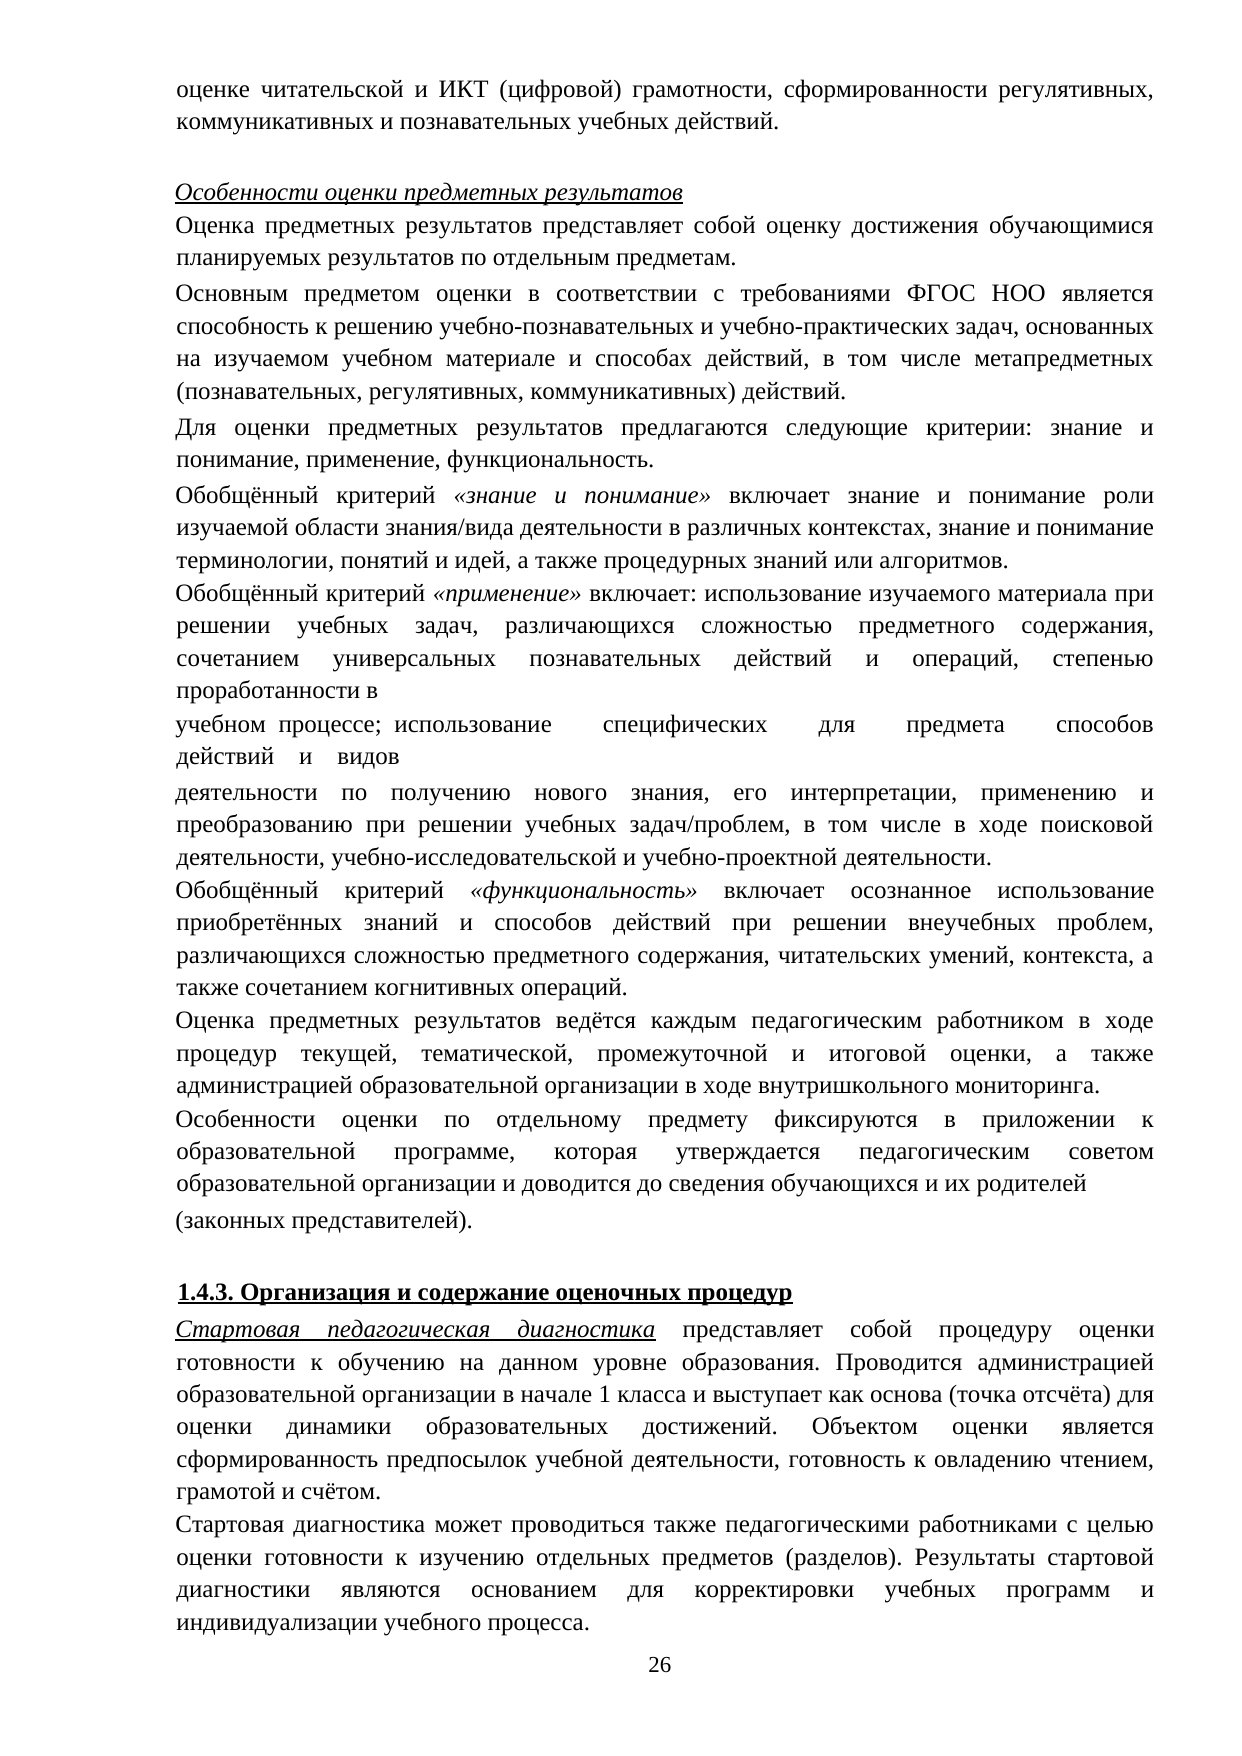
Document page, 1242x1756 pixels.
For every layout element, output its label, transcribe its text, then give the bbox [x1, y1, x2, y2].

text Оценка предметных результатов представляет собой оценку достижения обучающимися планируемых результатов по отдельным предметам. [175, 210, 1155, 271]
text Основным предметом оценки в соответствии с требованиями ФГОС НОО является способность к решению учебно-познавательных и учебно-практических задач, основанных на изучаемом учебном материале и способах действий, в том числе метапредметных (познавательных, регулятивных, коммуникативных) действий. [175, 278, 1155, 404]
text Обобщённый критерий «применение» включает: использование изучаемого материала при решении учебных задач, различающихся сложностью предметного содержания, сочетанием универсальных познавательных действий и операций, степенью проработанности в [175, 578, 1155, 704]
subtitle 1.4.3. Организация и содержание оценочных процедур [177, 1277, 1229, 1306]
text Для оценки предметных результатов предлагаются следующие критерии: знание и понимание, применение, функциональность. [175, 412, 1155, 473]
text (законных представителей). [175, 1205, 1155, 1234]
text деятельности по получению нового знания, его интерпретации, применению и преобразованию при решении учебных задач/проблем, в том числе в ходе поисковой деятельности, учебно-исследовательской и учебно-проектной деятельности. [175, 777, 1155, 870]
text Стартовая педагогическая диагностика представляет собой процедуру оценки готовности к обучению на данном уровне образования. Проводится администрацией образовательной организации в начале 1 класса и выступает как основа (точка отсчёта) для оценки динамики образовательных достижений. Объектом оценки является сформированность предпосылок учебной деятельности, готовность к овладению чтением, грамотой и счётом. [175, 1314, 1155, 1505]
text Оценка предметных результатов ведётся каждым педагогическим работником в ходе процедур текущей, тематической, промежуточной и итоговой оценки, а также администрацией образовательной организации в ходе внутришкольного мониторинга. [175, 1006, 1155, 1099]
text учебном процессе; использование специфических для предмета способов действий и видов [175, 709, 1155, 770]
text Обобщённый критерий «функциональность» включает осознанное использование приобретённых знаний и способов действий при решении внеучебных проблем, различающихся сложностью предметного содержания, читательских умений, контекста, а также сочетанием когнитивных операций. [175, 875, 1155, 1001]
text Особенности оценки предметных результатов [174, 177, 1229, 206]
text Особенности оценки по отдельному предмету фиксируются в приложении к образовательной программе, которая утверждается педагогическим советом образовательной организации и доводится до сведения обучающихся и их родителей [175, 1104, 1155, 1197]
text Обобщённый критерий «знание и понимание» включает знание и понимание роли изучаемой области знания/вида деятельности в различных контекстах, знание и понимание терминологии, понятий и идей, а также процедурных знаний или алгоритмов. [175, 480, 1155, 573]
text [175, 74, 1155, 135]
text Стартовая диагностика может проводиться также педагогическими работниками с целью оценки готовности к изучению отдельных предметов (разделов). Результаты стартовой диагностики являются основанием для корректировки учебных программ и индивидуализации учебного процесса. [175, 1509, 1155, 1636]
